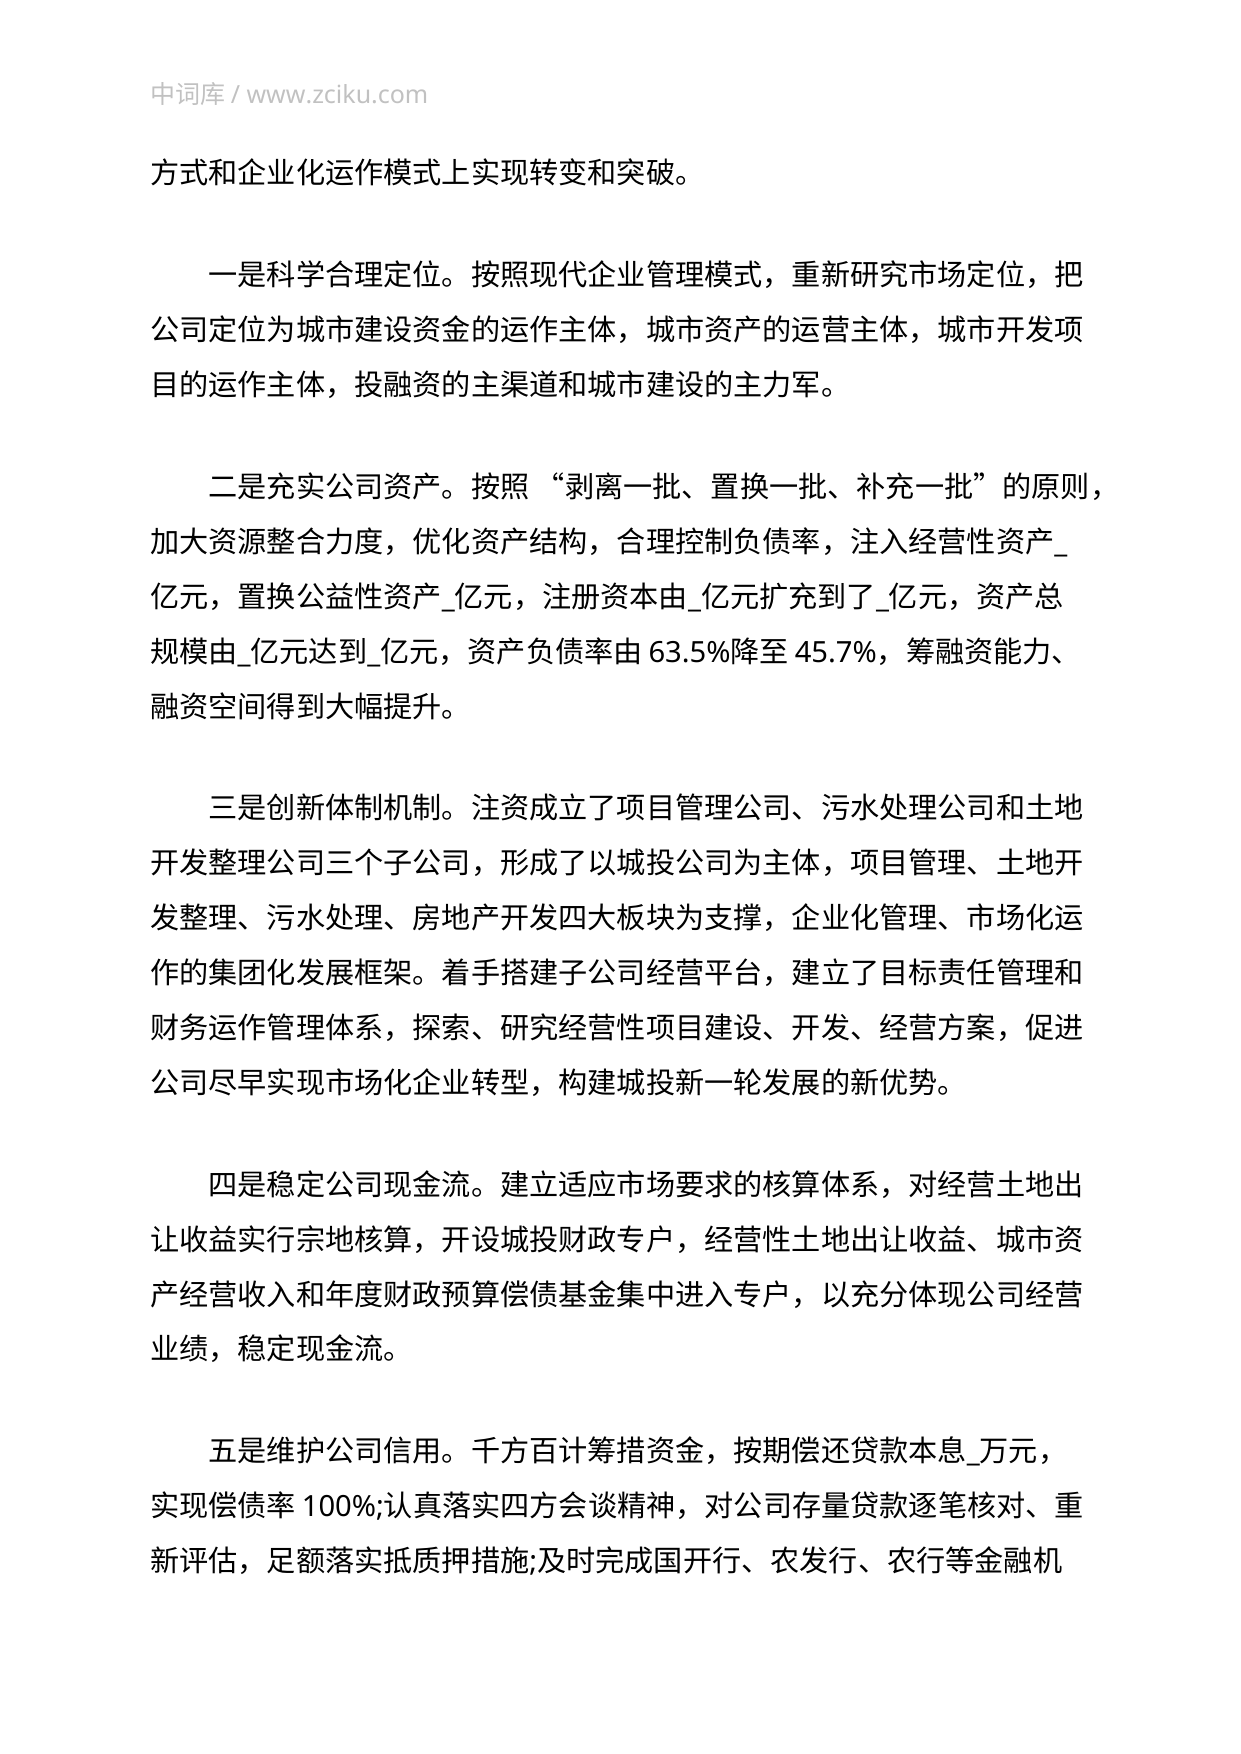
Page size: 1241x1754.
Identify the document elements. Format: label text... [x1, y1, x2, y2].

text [150, 1428, 1090, 1580]
text 一是科学合理定位。按照现代企业管理模式，重新研究市场定位，把公司定位为城市建设资金的运作主体，城市资产的运营主体，城市开发项目的运作主体，投融资的主渠道和城市建设的主力军。 [150, 252, 1090, 404]
text 三是创新体制机制。注资成立了项目管理公司、污水处理公司和土地开发整理公司三个子公司，形成了以城投公司为主体，项目管理、土地开发整理、污水处理、房地产开发四大板块为支撑，企业化管理、市场化运作的集团化发展框架。着手搭建子公司经营平台，建立了目标责任管理和财务运作管理体系，探索、研究经营性项目建设、开发、经营方案，促进公司尽早实现市场化企业转型，构建城投新一轮发展的新优势。 [150, 785, 1090, 1102]
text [150, 150, 1090, 192]
text 四是稳定公司现金流。建立适应市场要求的核算体系，对经营土地出让收益实行宗地核算，开设城投财政专户，经营性土地出让收益、城市资产经营收入和年度财政预算偿债基金集中进入专户，以充分体现公司经营业绩，稳定现金流。 [150, 1161, 1090, 1368]
text 二是充实公司资产。按照 “剥离一批、置换一批、补充一批”的原则，加大资源整合力度，优化资产结构，合理控制负债率，注入经营性资产_亿元，置换公益性资产_亿元，注册资本由_亿元扩充到了_亿元，资产总规模由_亿元达到_亿元，资产负债率由63.5%降至45.7%，筹融资能力、融资空间得到大幅提升。 [150, 463, 1090, 726]
